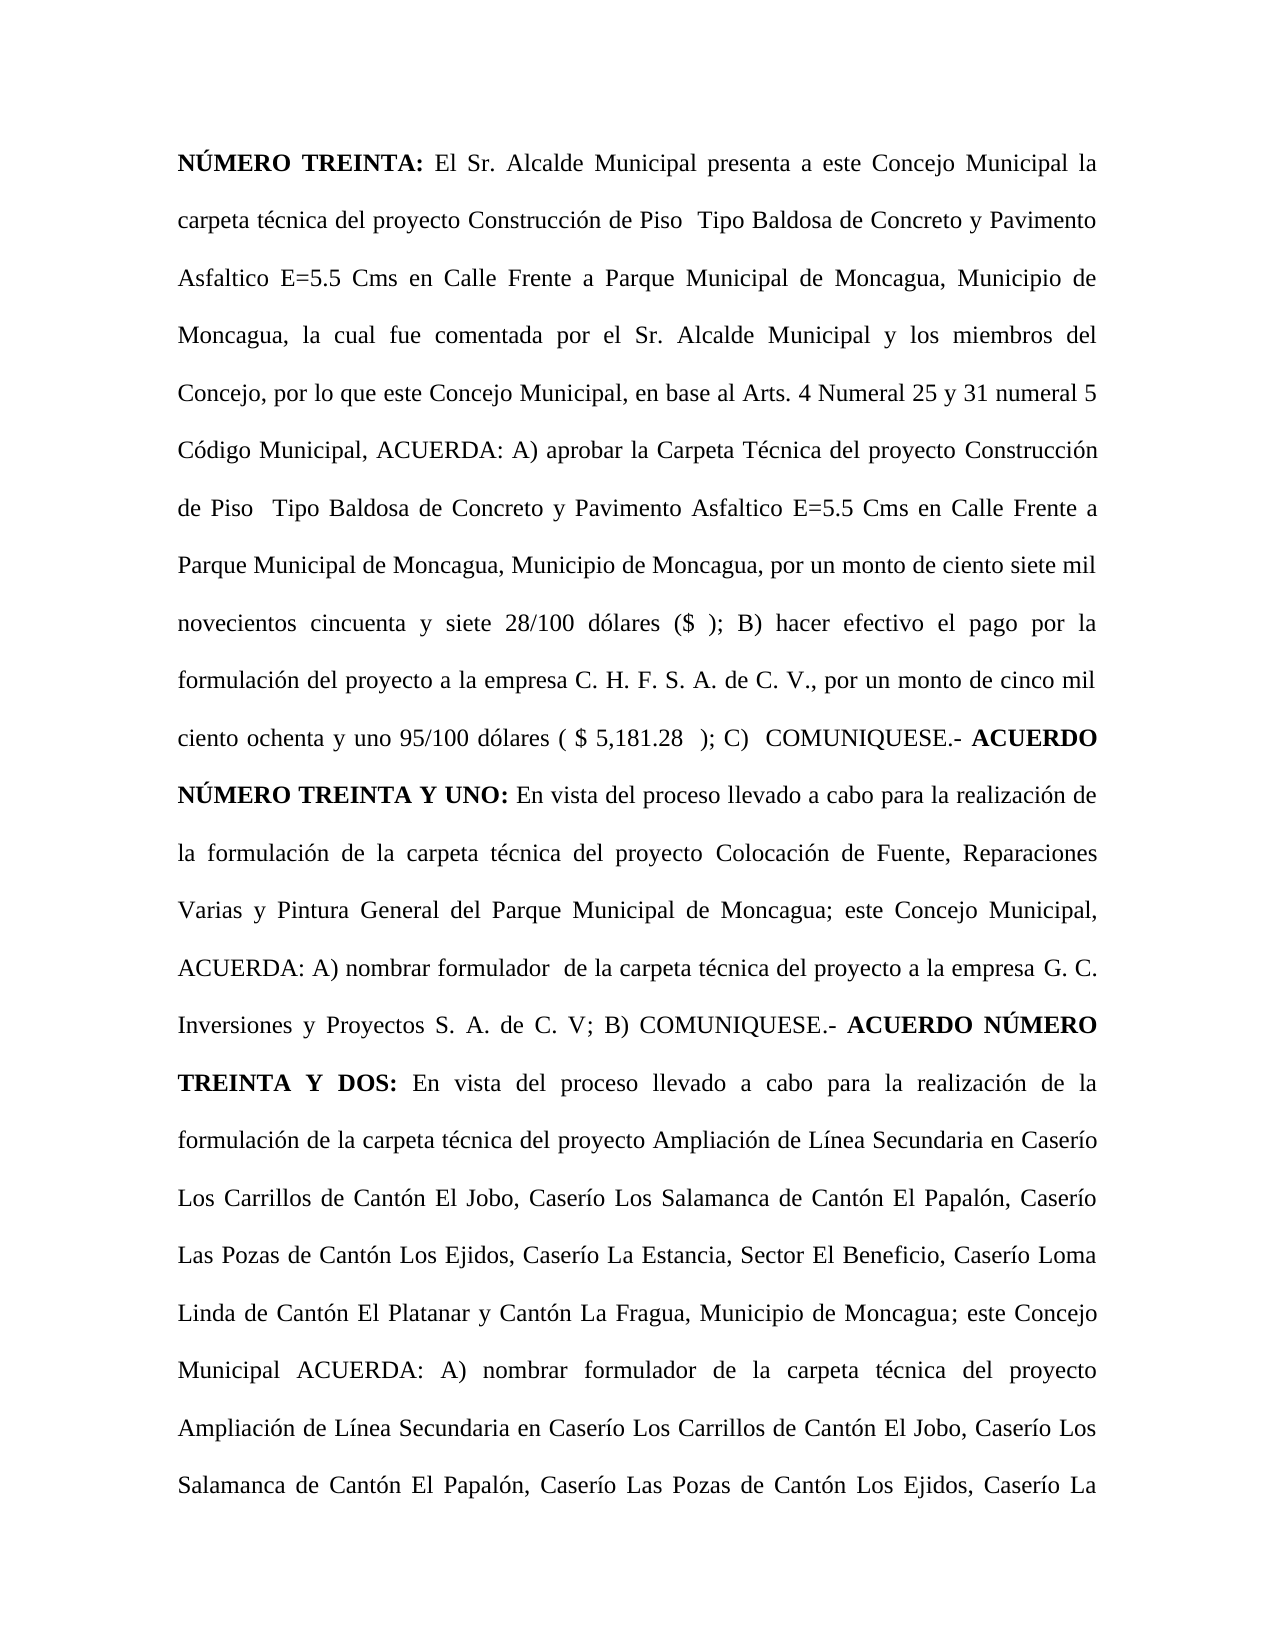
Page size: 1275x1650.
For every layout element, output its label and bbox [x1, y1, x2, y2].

text [177, 148, 1098, 1499]
